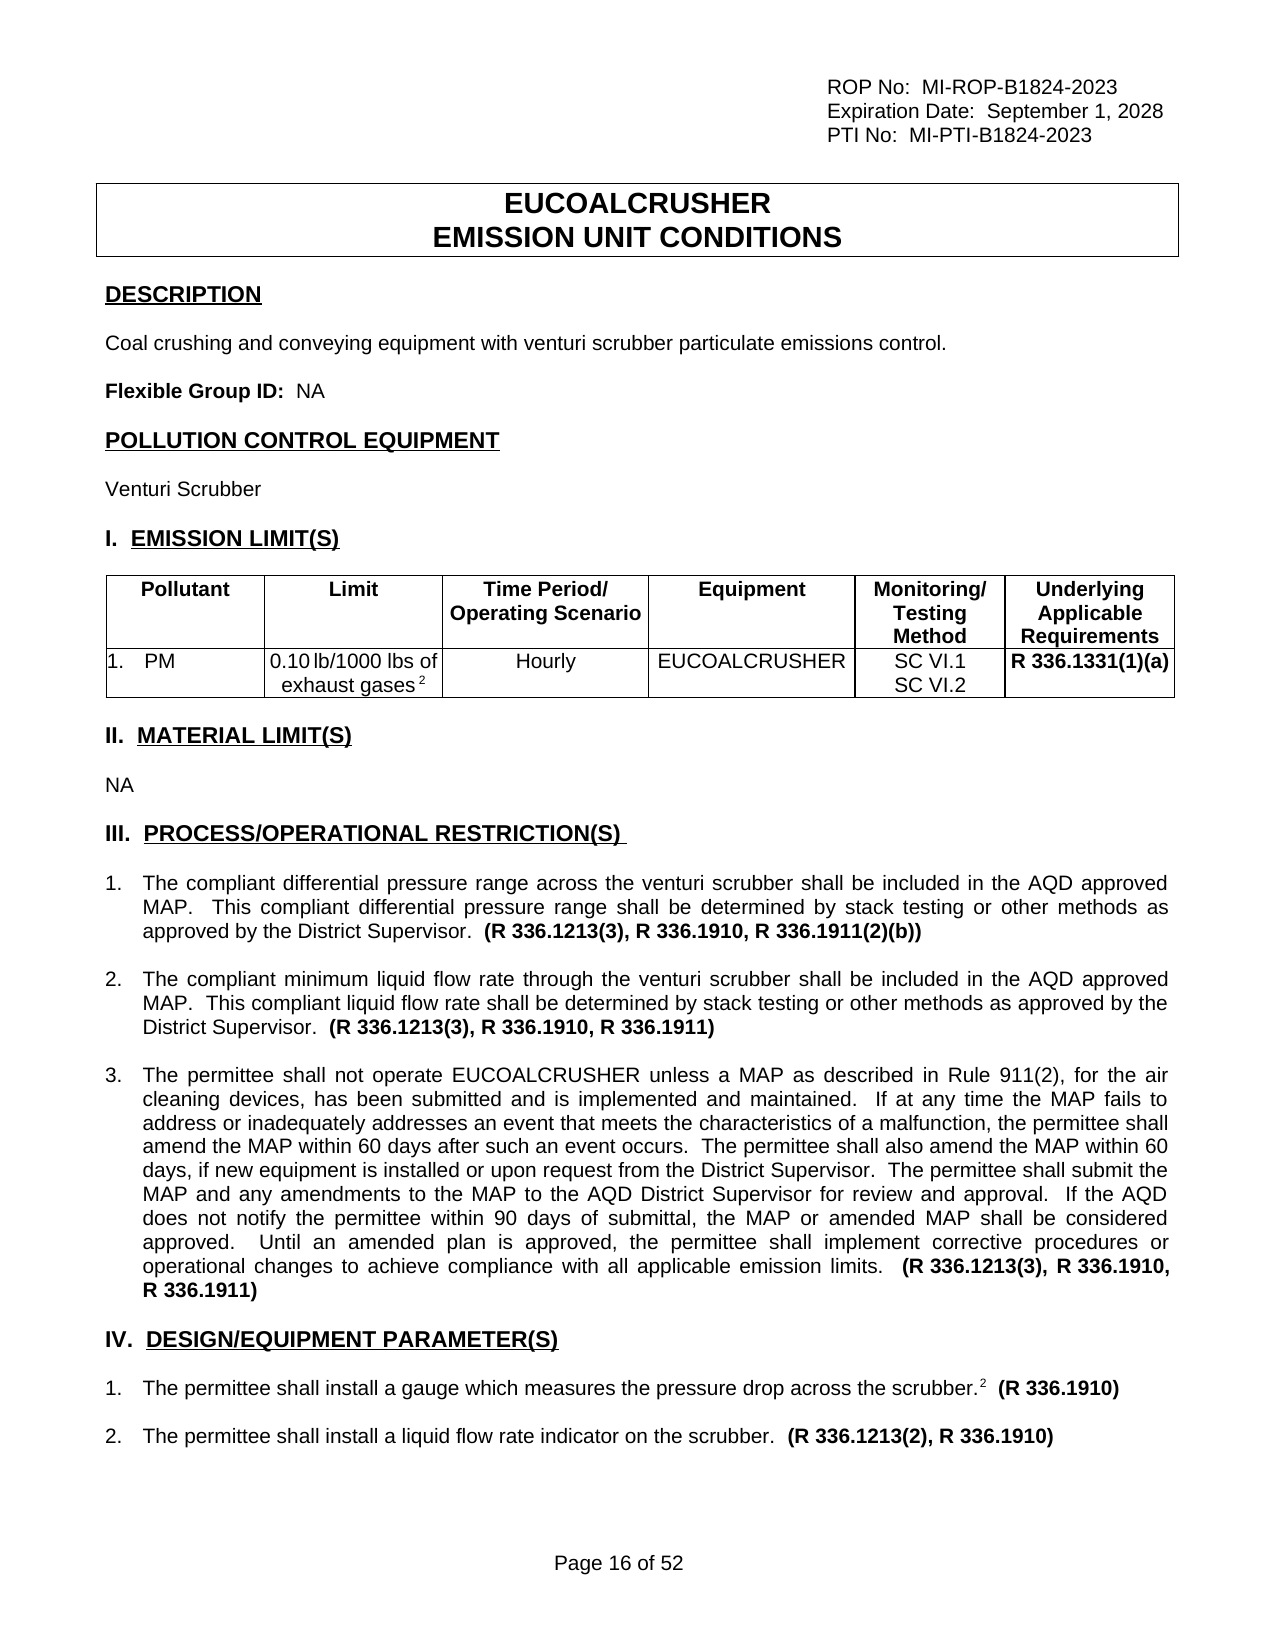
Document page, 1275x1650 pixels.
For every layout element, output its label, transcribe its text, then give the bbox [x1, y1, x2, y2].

text EMISSION UNIT CONDITIONS [97, 217, 1178, 256]
list The permittee shall install a gauge which measures the pressure drop across the scrubber.2 (R 336.1910) [105, 1376, 1170, 1400]
table_header Monitoring/ Testing Method [856, 576, 1004, 648]
list The permittee shall install a liquid flow rate indicator on the scrubber. (R 336.1213(2), R 336.1910) [105, 1424, 1170, 1448]
text Coal crushing and conveying equipment with venturi scrubber particulate emissions control. [105, 331, 1170, 355]
subtitle EUCOALCRUSHER [97, 184, 1178, 217]
list The compliant minimum liquid flow rate through the venturi scrubber shall be included in the AQD approved MAP. This compliant liquid flow rate shall be determined by stack testing or other methods as approved by the District Supervisor. (R 336.1213(3), R 336.1910, R 336.1911) [105, 967, 1170, 1038]
text II. MATERIAL LIMIT(S) [105, 722, 1170, 748]
text Venturi Scrubber [105, 477, 1170, 501]
table_header Underlying Applicable Requirements [1006, 576, 1174, 648]
list The permittee shall not operate EUCOALCRUSHER unless a MAP as described in Rule 911(2), for the air cleaning devices, has been submitted and is implemented and maintained. If at any time the MAP fails to address or inadequately addresses an event that meets the characteristics of a malfunction, the permittee shall amend the MAP within 60 days after such an event occurs. The permittee shall also amend the MAP within 60 days, if new equipment is installed or upon request from the District Supervisor. The permittee shall submit the MAP and any amendments to the MAP to the AQD District Supervisor for review and approval. If the AQD does not notify the permittee within 90 days of submittal, the MAP or amended MAP shall be considered approved. Until an amended plan is approved, the permittee shall implement corrective procedures or operational changes to achieve compliance with all applicable emission limits. (R 336.1213(3), R 336.1910, R 336.1911) [105, 1062, 1170, 1302]
table_cell R 336.1331(1)(a) [1006, 649, 1174, 697]
text DESCRIPTION [105, 281, 1170, 307]
text NA [105, 772, 1170, 796]
table_header Limit [265, 576, 442, 648]
text Flexible Group ID: NA [105, 379, 1170, 403]
table_header Pollutant [107, 576, 264, 648]
table_cell PM [107, 649, 264, 697]
text IV. DESIGN/EQUIPMENT PARAMETER(S) [105, 1326, 1170, 1352]
table_header Time Period/ Operating Scenario [443, 576, 648, 648]
list The compliant differential pressure range across the venturi scrubber shall be included in the AQD approved MAP. This compliant differential pressure range shall be determined by stack testing or other methods as approved by the District Supervisor. (R 336.1213(3), R 336.1910, R 336.1911(2)(b)) [105, 871, 1170, 943]
table_cell 0.10 lb/1000 lbs of exhaust gases 2 [265, 649, 442, 697]
table_cell Hourly [443, 649, 648, 697]
text POLLUTION CONTROL EQUIPMENT [105, 427, 1170, 453]
table_cell SC VI.1 SC VI.2 [856, 649, 1004, 697]
text I. EMISSION LIMIT(S) [105, 525, 1170, 551]
table_header Equipment [649, 576, 854, 648]
text III. PROCESS/OPERATIONAL RESTRICTION(S) [105, 820, 1170, 847]
table_cell EUCOALCRUSHER [649, 649, 854, 697]
